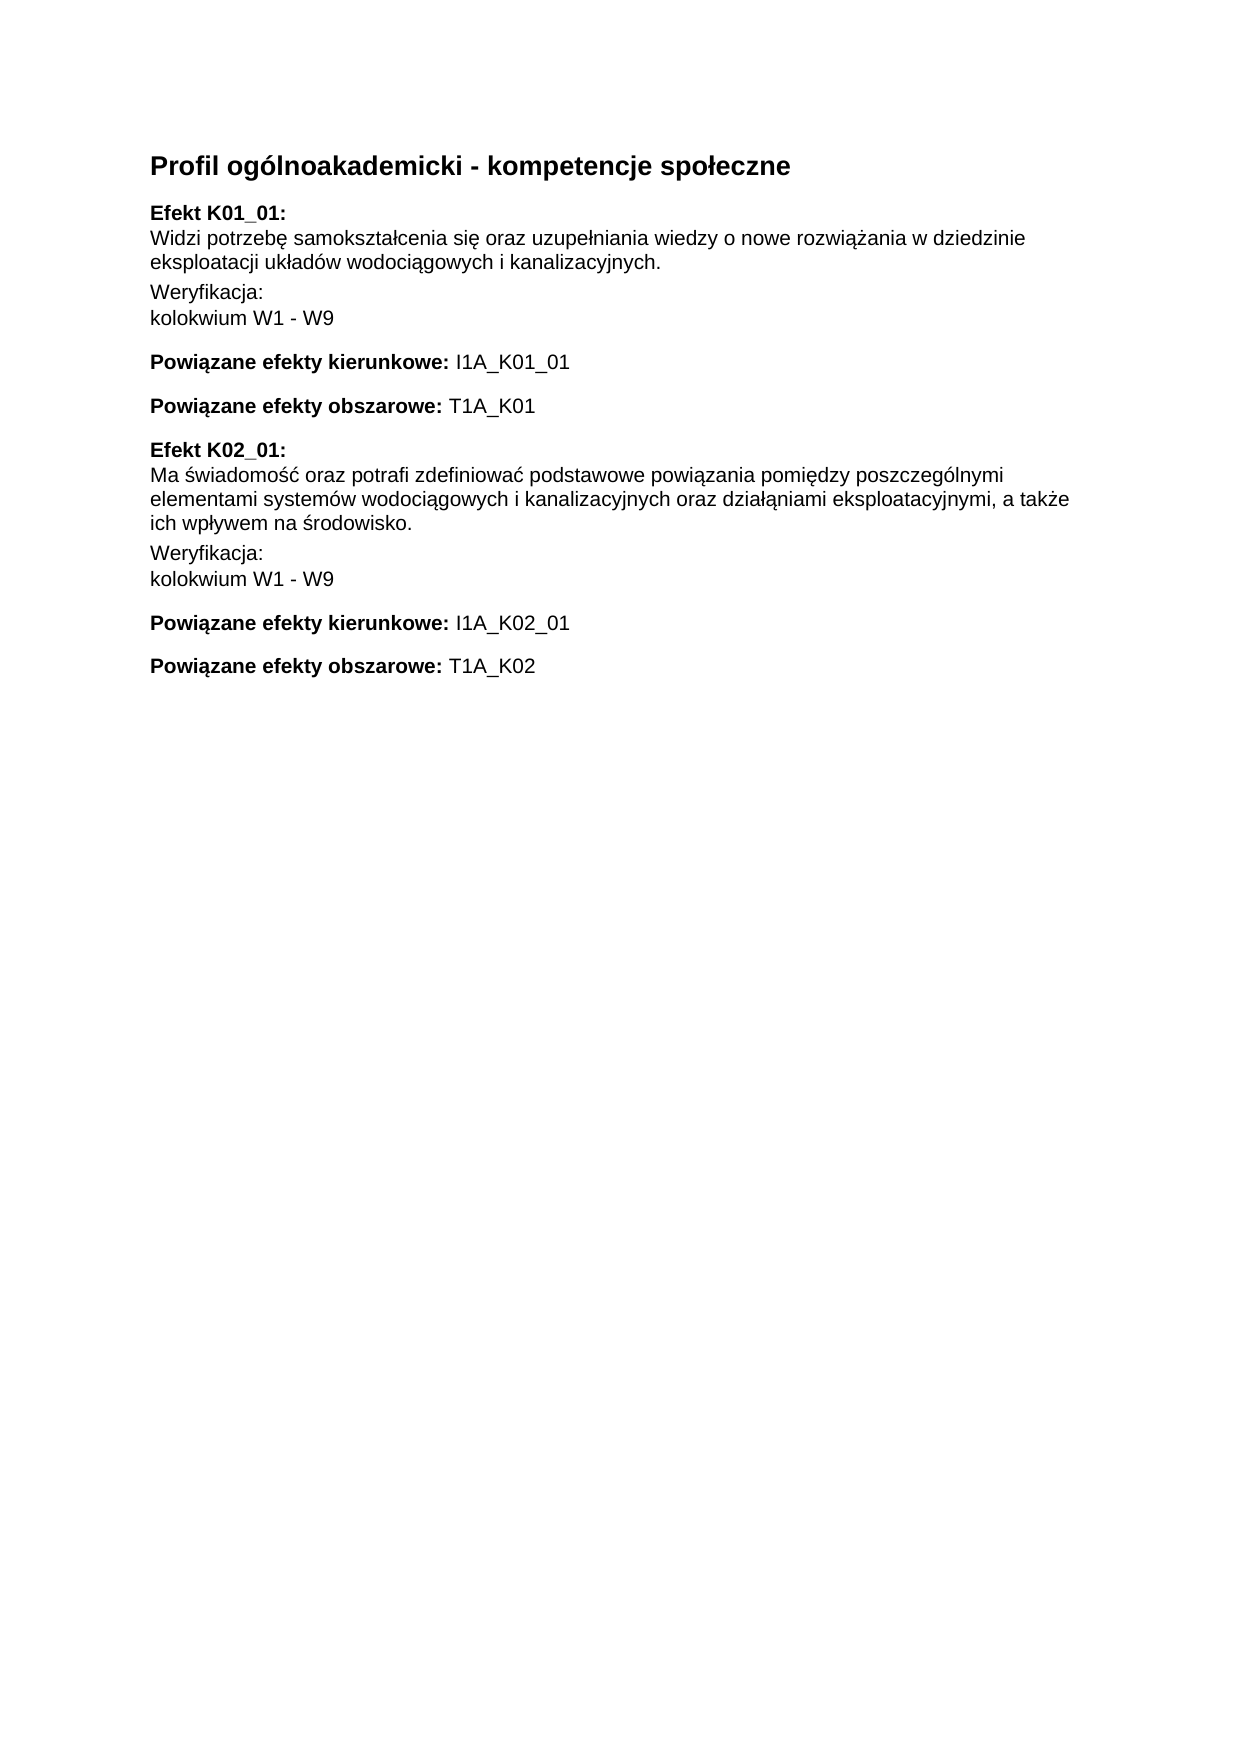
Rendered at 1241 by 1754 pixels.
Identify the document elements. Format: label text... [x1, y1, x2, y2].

text kolokwium W1 - W9 [150, 567, 1090, 591]
text Widzi potrzebę samokształcenia się oraz uzupełniania wiedzy o nowe rozwiążania w dziedzinie eksploatacji układów wodociągowych i kanalizacyjnych. [150, 226, 1090, 274]
text Powiązane efekty obszarowe: T1A_K02 [150, 654, 1090, 678]
text Efekt K02_01: [150, 437, 1090, 461]
text Efekt K01_01: [150, 201, 1090, 225]
text Powiązane efekty kierunkowe: I1A_K02_01 [150, 610, 1090, 634]
text kolokwium W1 - W9 [150, 306, 1090, 330]
text Powiązane efekty kierunkowe: I1A_K01_01 [150, 350, 1090, 374]
text Weryfikacja: [150, 280, 1090, 304]
text Powiązane efekty obszarowe: T1A_K01 [150, 394, 1090, 418]
text Ma świadomość oraz potrafi zdefiniować podstawowe powiązania pomiędzy poszczególnymi elementami systemów wodociągowych i kanalizacyjnych oraz działąniami eksploatacyjnymi, a także ich wpływem na środowisko. [150, 462, 1090, 534]
subtitle Profil ogólnoakademicki - kompetencje społeczne [150, 150, 1090, 181]
text Weryfikacja: [150, 541, 1090, 564]
